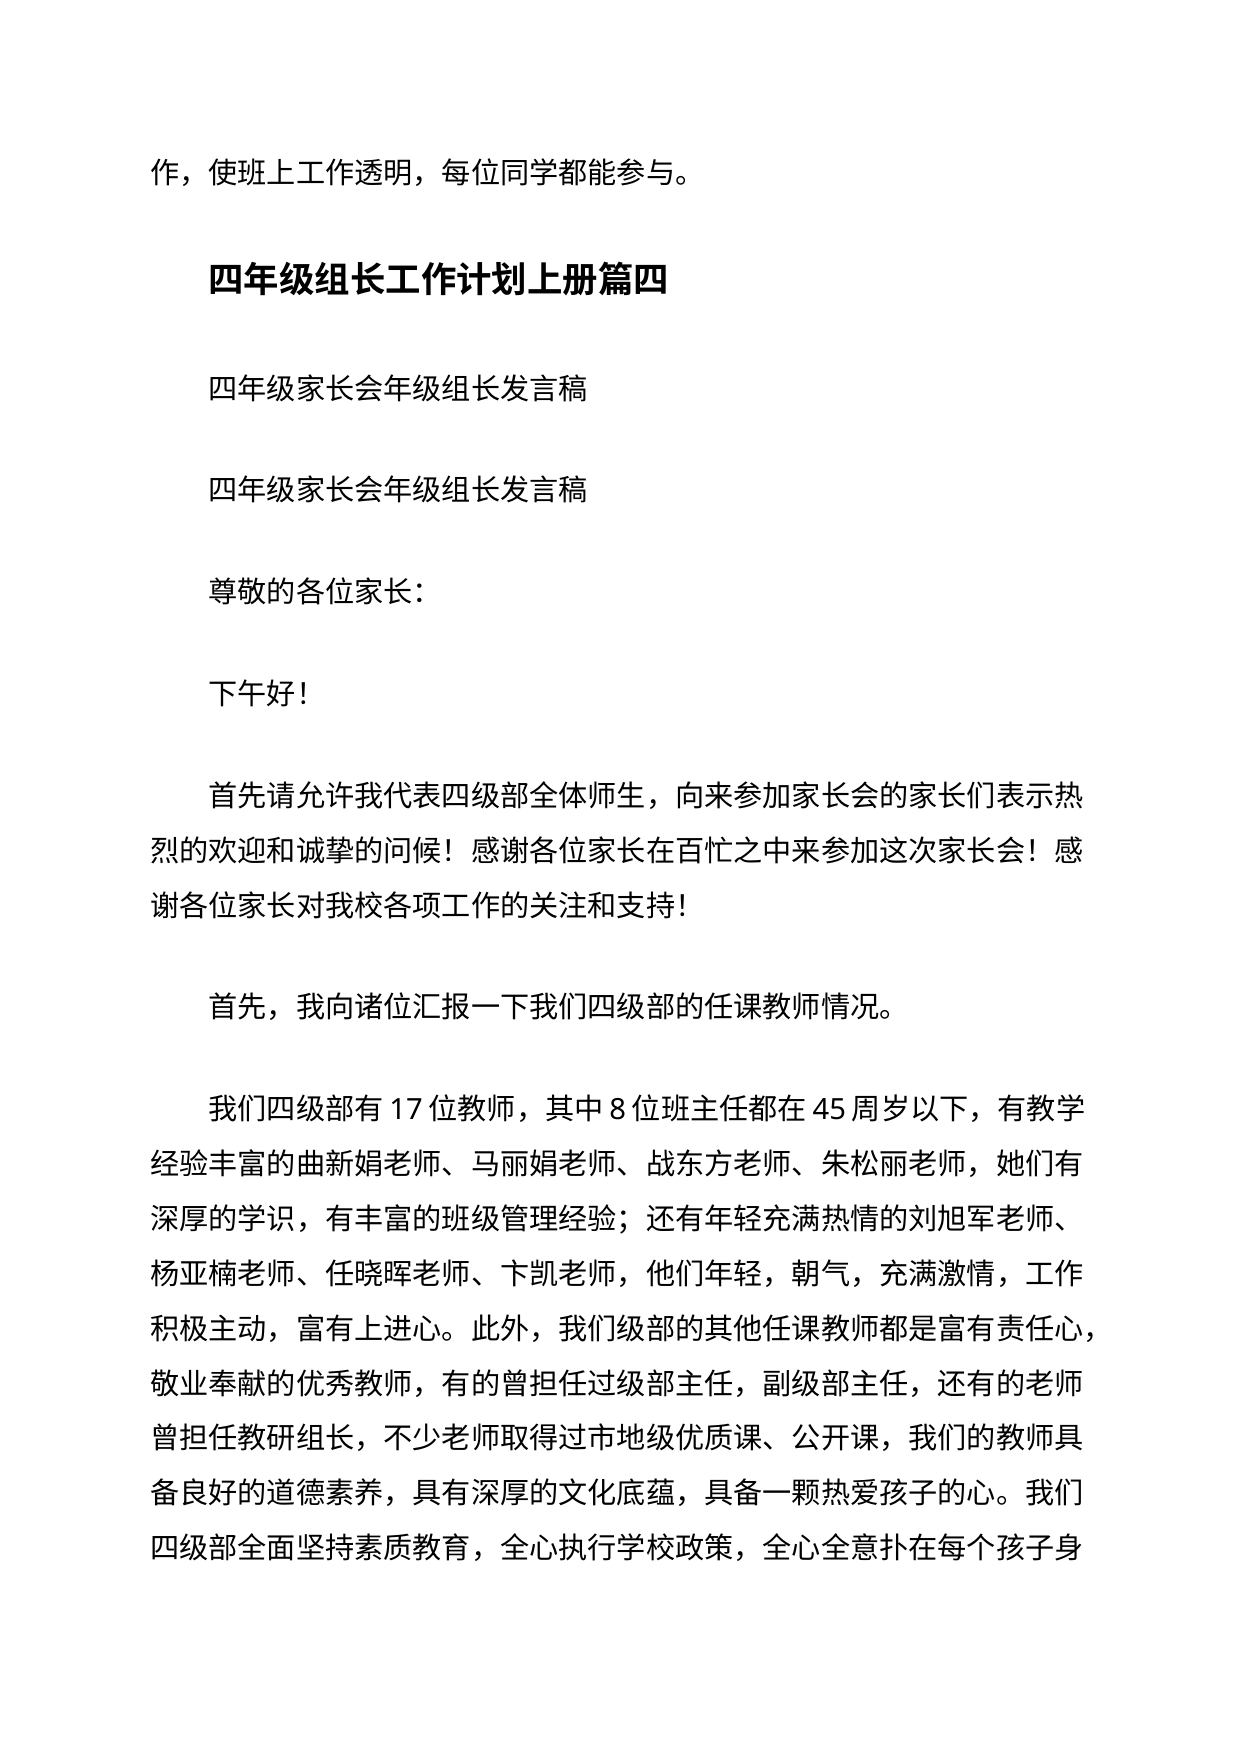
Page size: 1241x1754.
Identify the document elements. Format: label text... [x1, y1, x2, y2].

text 下午好！ [150, 671, 1090, 713]
text 四年级家长会年级组长发言稿 [150, 365, 1090, 407]
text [150, 1086, 1090, 1567]
text 尊敬的各位家长： [150, 569, 1090, 611]
text 四年级家长会年级组长发言稿 [150, 467, 1090, 509]
text 首先请允许我代表四级部全体师生，向来参加家长会的家长们表示热烈的欢迎和诚挚的问候！感谢各位家长在百忙之中来参加这次家长会！感谢各位家长对我校各项工作的关注和支持！ [150, 772, 1090, 924]
text 四年级组长工作计划上册篇四 [150, 252, 1090, 303]
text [150, 150, 1090, 192]
text 首先，我向诸位汇报一下我们四级部的任课教师情况。 [150, 984, 1090, 1026]
